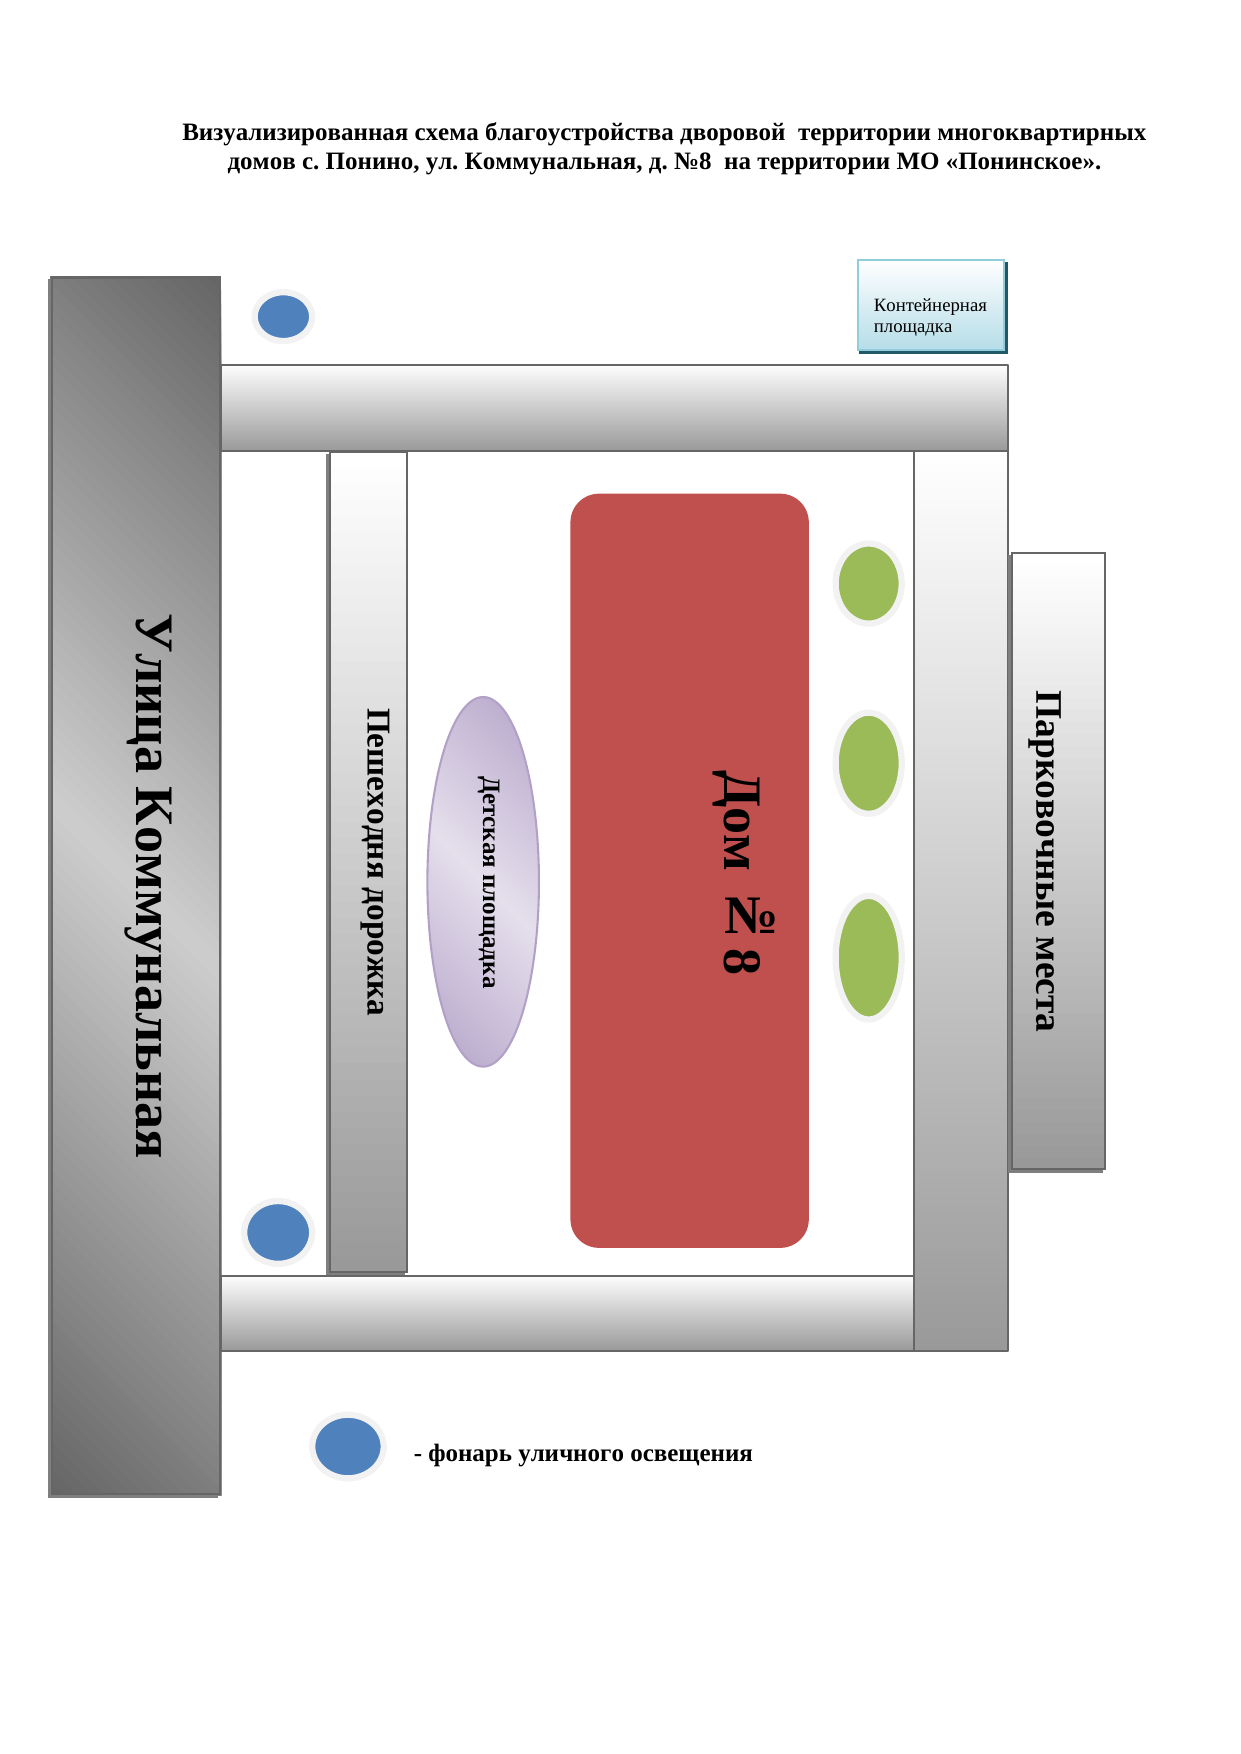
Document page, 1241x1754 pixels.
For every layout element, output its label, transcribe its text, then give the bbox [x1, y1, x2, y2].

text - фонарь уличного освещения [413, 1438, 1152, 1467]
text Визуализированная схема благоустройства дворовой территории многоквартирных домов с. Понино, ул. Коммунальная, д. №8 на территории МО «Понинское». [177, 117, 1152, 175]
